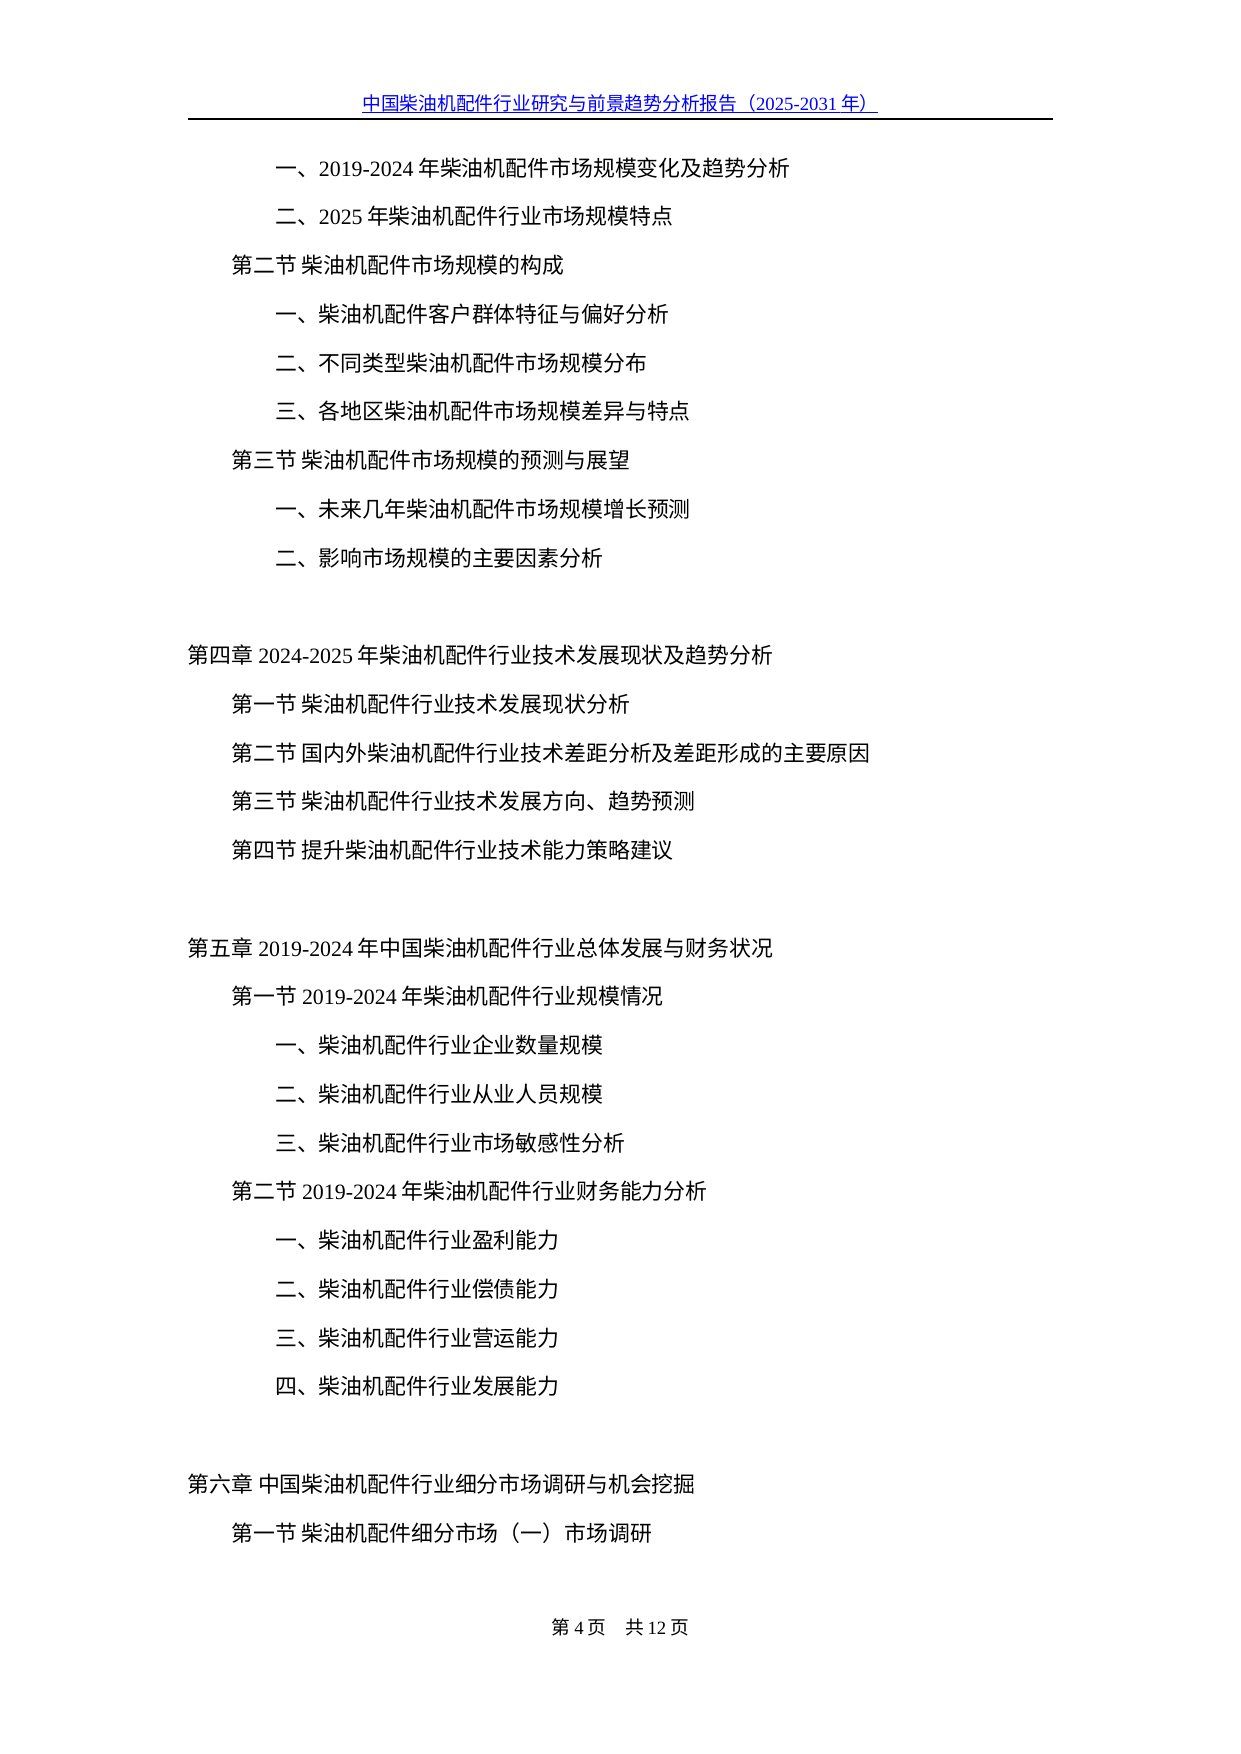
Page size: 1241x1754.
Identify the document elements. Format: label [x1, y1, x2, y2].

text [187, 150, 1053, 1548]
